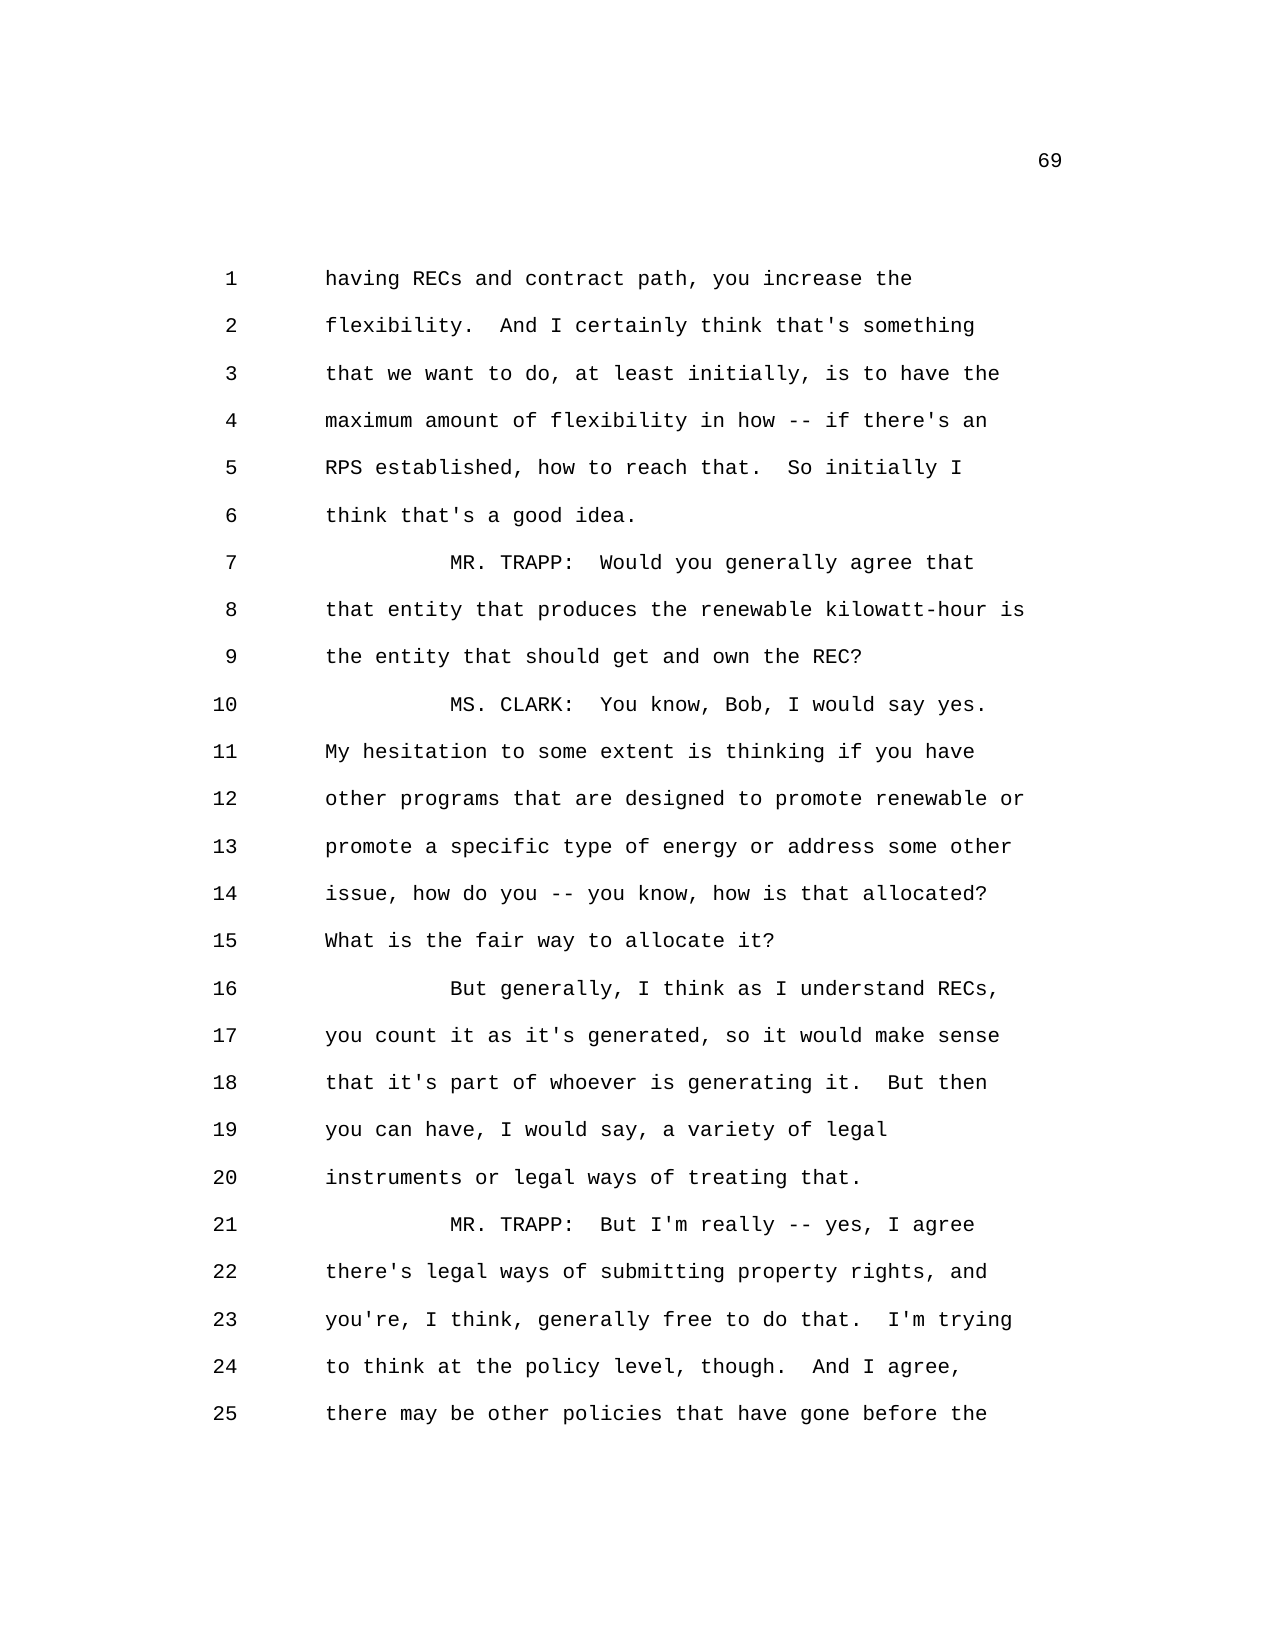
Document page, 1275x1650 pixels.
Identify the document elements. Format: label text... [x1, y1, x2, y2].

text 14 issue, how do you -- you know, how is that allocated? [137, 883, 1138, 907]
text 20 instruments or legal ways of treating that. [137, 1167, 1138, 1190]
text 21 MR. TRAPP: But I'm really -- yes, I agree [137, 1214, 1138, 1238]
text 16 But generally, I think as I understand RECs, [137, 978, 1138, 1001]
text 18 that it's part of whoever is generating it. But then [137, 1072, 1138, 1096]
text 10 MS. CLARK: You know, Bob, I would say yes. [137, 694, 1138, 717]
text 17 you count it as it's generated, so it would make sense [137, 1025, 1138, 1048]
text 69 [137, 150, 1138, 174]
text 12 other programs that are designed to promote renewable or [137, 788, 1138, 812]
text 24 to think at the policy level, though. And I agree, [137, 1356, 1138, 1379]
text 4 maximum amount of flexibility in how -- if there's an [137, 410, 1138, 434]
text 1 having RECs and contract path, you increase the [137, 268, 1138, 292]
text 5 RPS established, how to reach that. So initially I [137, 457, 1138, 481]
text 9 the entity that should get and own the REC? [137, 647, 1138, 670]
text 13 promote a specific type of energy or address some other [137, 836, 1138, 859]
text 15 What is the fair way to allocate it? [137, 930, 1138, 954]
text 25 there may be other policies that have gone before the [137, 1403, 1138, 1427]
text 7 MR. TRAPP: Would you generally agree that [137, 552, 1138, 576]
text 6 think that's a good idea. [137, 505, 1138, 528]
text 11 My hesitation to some extent is thinking if you have [137, 741, 1138, 765]
text 8 that entity that produces the renewable kilowatt-hour is [137, 599, 1138, 623]
text 3 that we want to do, at least initially, is to have the [137, 363, 1138, 386]
text 2 flexibility. And I certainly think that's something [137, 316, 1138, 339]
text 23 you're, I think, generally free to do that. I'm trying [137, 1309, 1138, 1332]
text 19 you can have, I would say, a variety of legal [137, 1119, 1138, 1143]
text 22 there's legal ways of submitting property rights, and [137, 1261, 1138, 1285]
